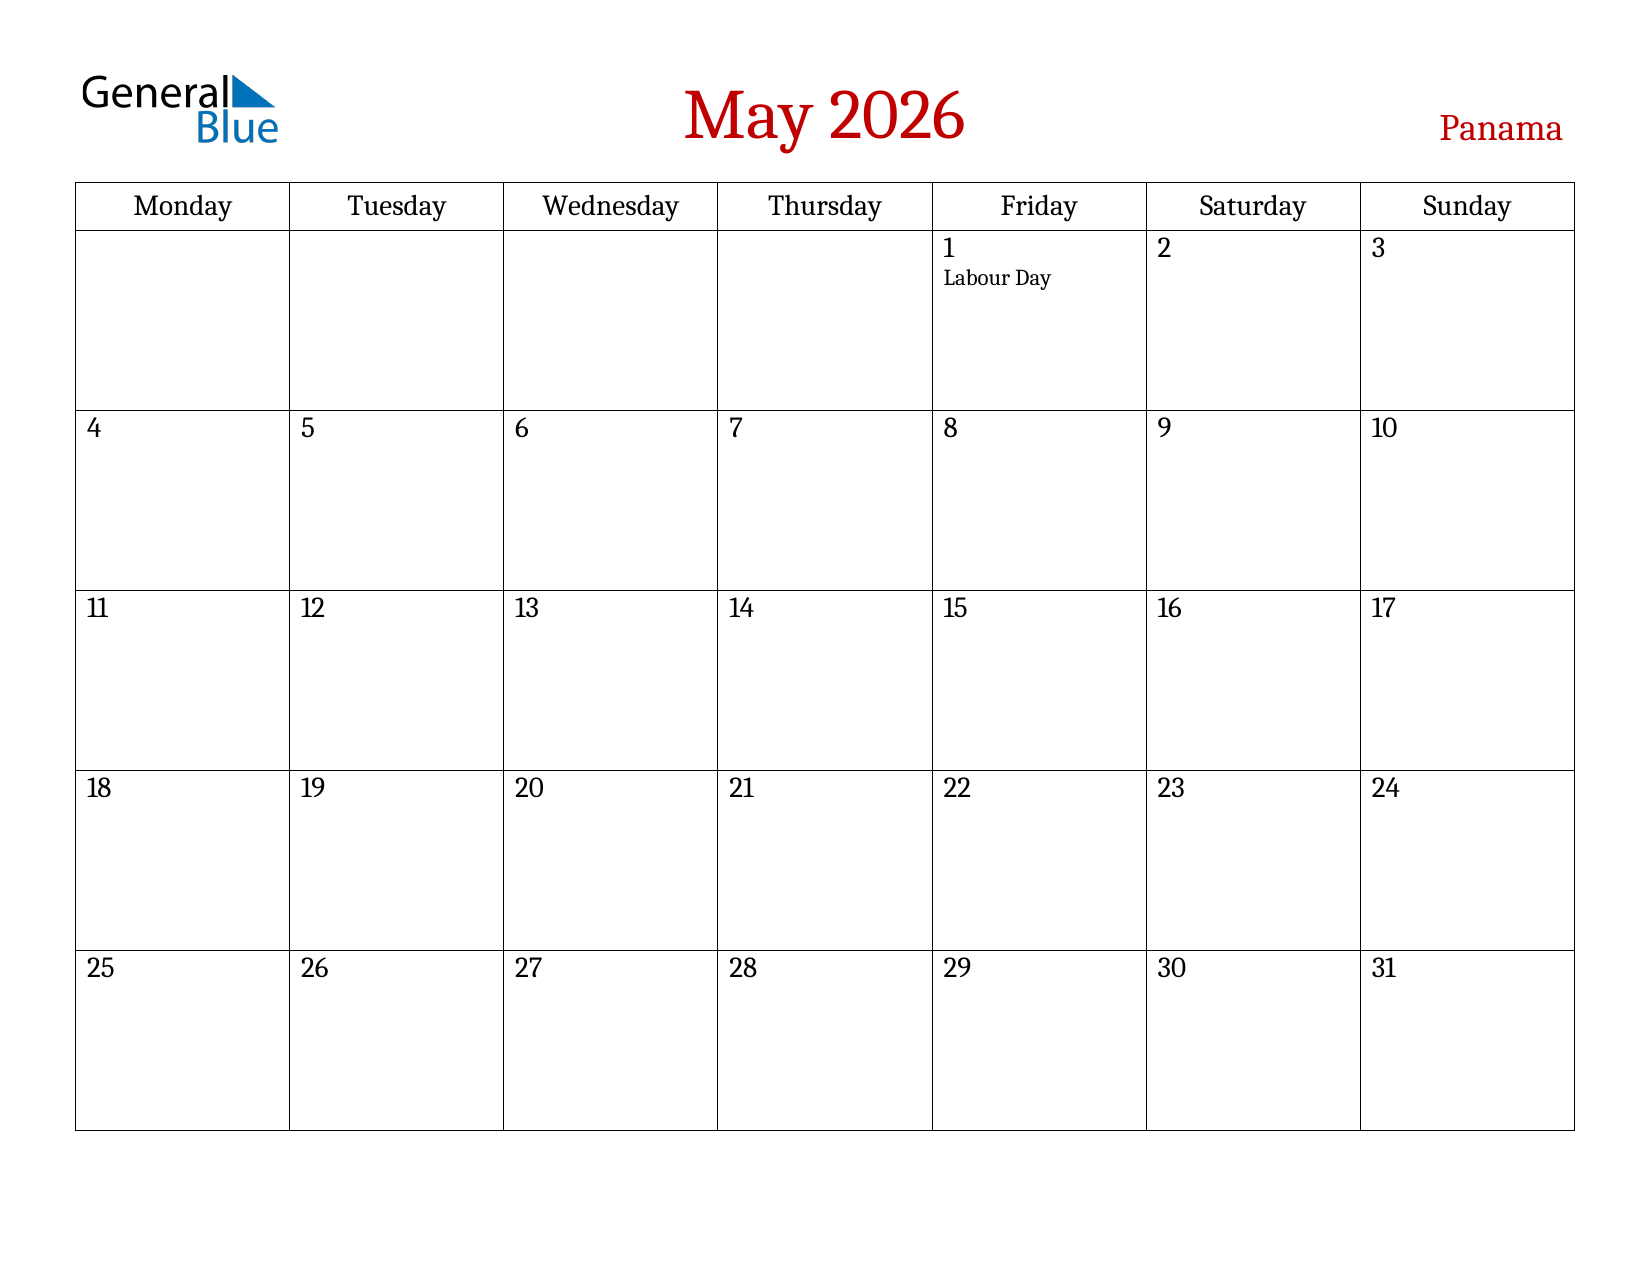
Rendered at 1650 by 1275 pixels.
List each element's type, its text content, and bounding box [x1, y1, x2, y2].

table_cell 21 [718, 771, 932, 805]
table_cell Sunday [1361, 183, 1574, 230]
table_cell 29 [933, 951, 1146, 985]
table_cell [718, 231, 932, 264]
table_cell 17 [1361, 591, 1574, 625]
table_cell 1 [933, 231, 1146, 264]
table_cell [933, 625, 1146, 770]
table_cell [76, 265, 289, 410]
table_cell Thursday [718, 183, 932, 230]
table_cell 30 [1147, 951, 1360, 985]
table_cell [290, 625, 503, 770]
table_cell 7 [718, 411, 932, 444]
table_cell 26 [290, 951, 503, 985]
table_cell 9 [1147, 411, 1360, 444]
table_cell 5 [290, 411, 503, 444]
table_cell [504, 231, 717, 264]
table_cell Wednesday [504, 183, 717, 230]
table_cell [290, 805, 503, 950]
table_cell [1147, 445, 1360, 590]
table_cell 14 [718, 591, 932, 625]
table_cell 19 [290, 771, 503, 805]
table_header Panama [1146, 75, 1574, 182]
table_cell 28 [718, 951, 932, 985]
table_cell Friday [933, 183, 1146, 230]
table_cell [76, 805, 289, 950]
table_cell 4 [76, 411, 289, 444]
table_cell 2 [1147, 231, 1360, 264]
table_cell [718, 985, 932, 1130]
table_cell [76, 985, 289, 1130]
table_cell 25 [76, 951, 289, 985]
table_cell 18 [76, 771, 289, 805]
table_cell Monday [76, 183, 289, 230]
table_cell 20 [504, 771, 717, 805]
table_cell [504, 805, 717, 950]
table_cell 31 [1361, 951, 1574, 985]
table_cell [1147, 985, 1360, 1130]
table_cell 12 [290, 591, 503, 625]
table_cell [76, 231, 289, 264]
table_cell 23 [1147, 771, 1360, 805]
table_cell [290, 445, 503, 590]
table_cell [504, 985, 717, 1130]
table_cell [290, 265, 503, 410]
table_cell [1361, 265, 1574, 410]
table_cell 22 [933, 771, 1146, 805]
table_cell [1147, 805, 1360, 950]
table_cell [1361, 445, 1574, 590]
table_header May 2026 [504, 75, 1146, 182]
table_header [76, 75, 503, 182]
table_cell [1361, 625, 1574, 770]
table_cell [76, 625, 289, 770]
table_cell [933, 445, 1146, 590]
table_cell [1361, 805, 1574, 950]
table_cell [933, 985, 1146, 1130]
table_cell 6 [504, 411, 717, 444]
table_cell [504, 265, 717, 410]
table_cell 27 [504, 951, 717, 985]
table_cell 15 [933, 591, 1146, 625]
table_cell 16 [1147, 591, 1360, 625]
table_cell Saturday [1147, 183, 1360, 230]
table_cell [76, 445, 289, 590]
table_cell [718, 265, 932, 410]
table_cell [504, 625, 717, 770]
table_cell 3 [1361, 231, 1574, 264]
table_cell 13 [504, 591, 717, 625]
table_cell [718, 805, 932, 950]
table_cell [1361, 985, 1574, 1130]
table_cell [933, 805, 1146, 950]
picture [82, 75, 278, 143]
table_cell [718, 445, 932, 590]
table_cell Labour Day [933, 265, 1146, 410]
table_cell 8 [933, 411, 1146, 444]
table_cell Tuesday [290, 183, 503, 230]
table_cell [290, 231, 503, 264]
table_cell [1147, 265, 1360, 410]
table_cell 10 [1361, 411, 1574, 444]
table_cell [1147, 625, 1360, 770]
table_cell [290, 985, 503, 1130]
table_cell [718, 625, 932, 770]
table_cell 11 [76, 591, 289, 625]
table_cell [504, 445, 717, 590]
table_cell 24 [1361, 771, 1574, 805]
